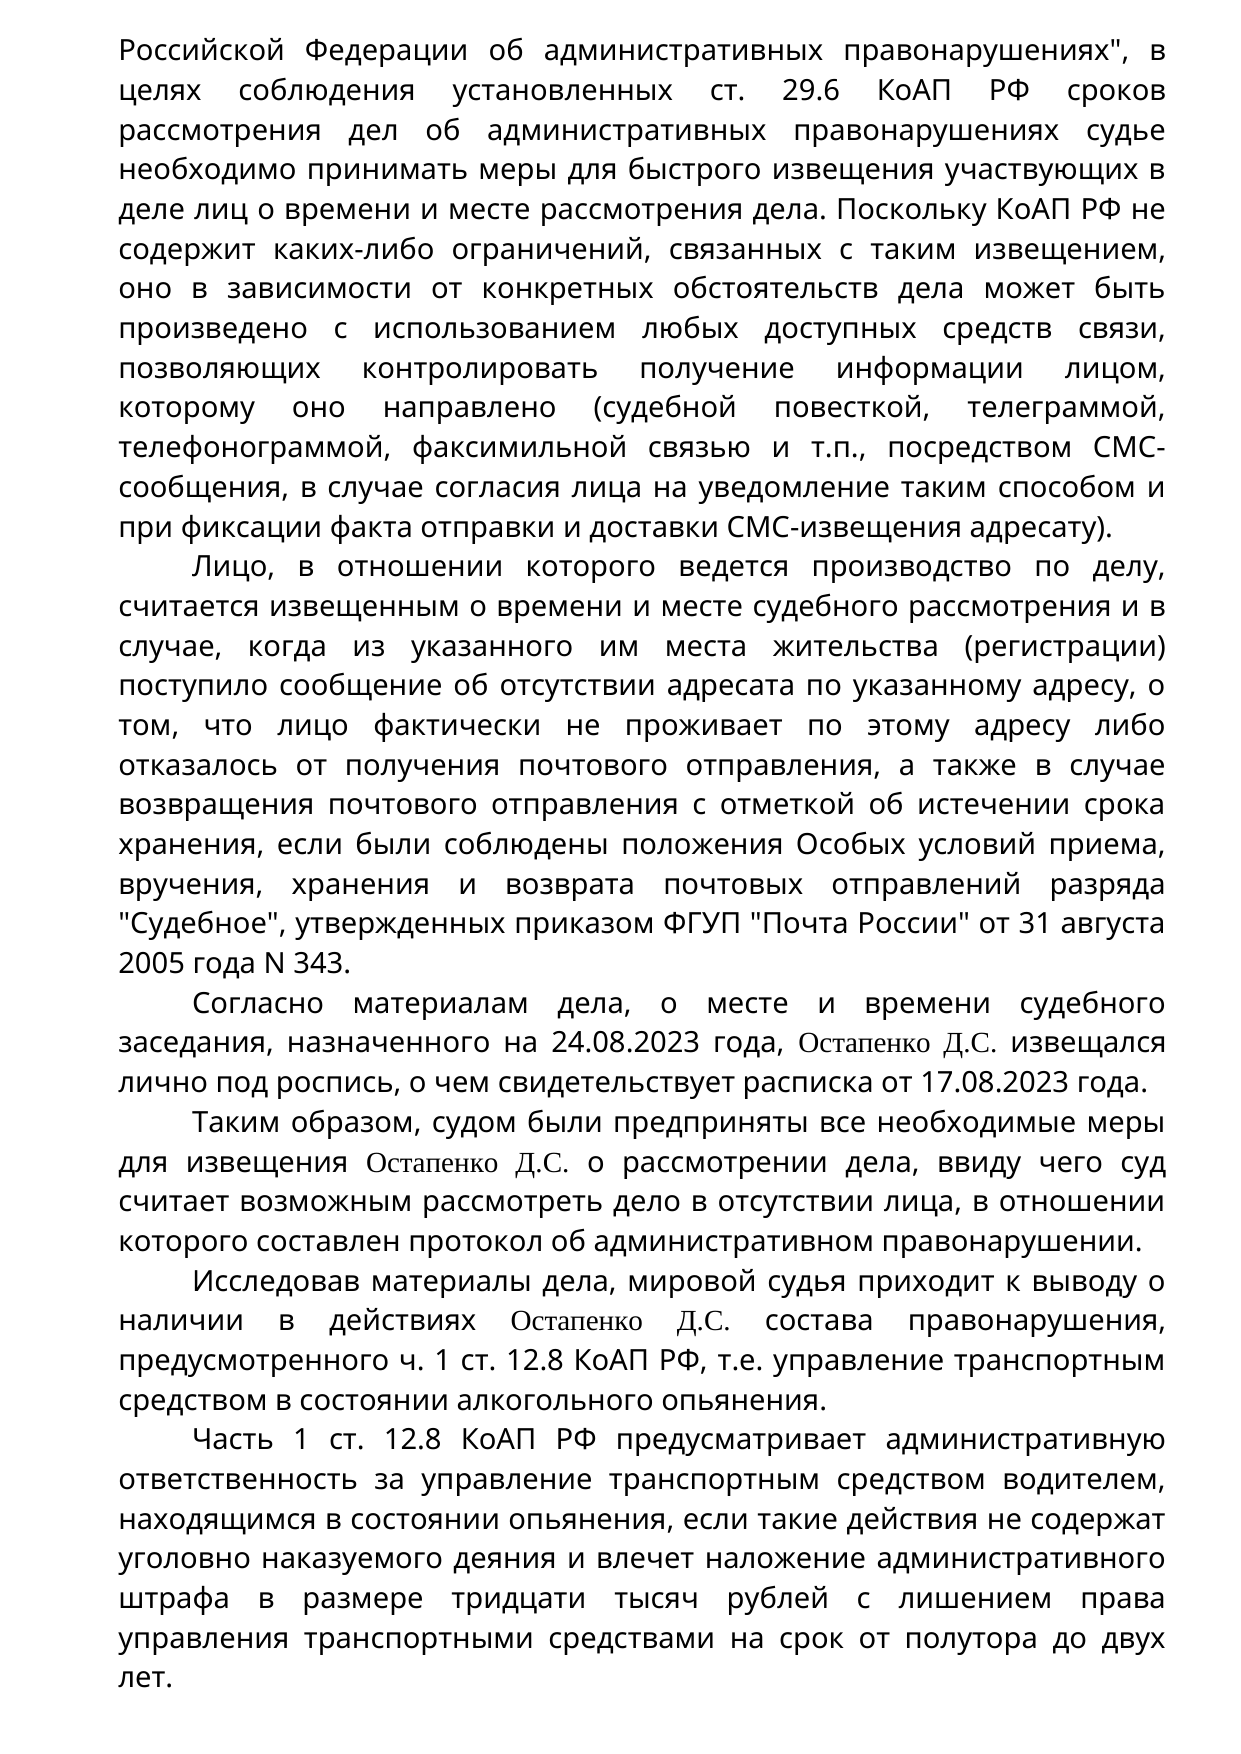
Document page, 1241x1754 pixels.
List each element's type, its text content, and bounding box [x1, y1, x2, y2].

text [118, 29, 1167, 546]
text Исследовав материалы дела, мировой судья приходит к выводу о наличии в действиях Остапенко Д.С. состава правонарушения, предусмотренного ч. 1 ст. 12.8 КоАП РФ, т.е. управление транспортным средством в состоянии алкогольного опьянения. [118, 1260, 1167, 1419]
text Лицо, в отношении которого ведется производство по делу, считается извещенным о времени и месте судебного рассмотрения и в случае, когда из указанного им места жительства (регистрации) поступило сообщение об отсутствии адресата по указанному адресу, о том, что лицо фактически не проживает по этому адресу либо отказалось от получения почтового отправления, а также в случае возвращения почтового отправления с отметкой об истечении срока хранения, если были соблюдены положения Особых условий приема, вручения, хранения и возврата почтовых отправлений разряда "Судебное", утвержденных приказом ФГУП "Почта России" от 31 августа 2005 года N 343. [118, 546, 1167, 982]
text Часть 1 ст. 12.8 КоАП РФ предусматривает административную ответственность за управление транспортным средством водителем, находящимся в состоянии опьянения, если такие действия не содержат уголовно наказуемого деяния и влечет наложение административного штрафа в размере тридцати тысяч рублей с лишением права управления транспортными средствами на срок от полутора до двух лет. [118, 1419, 1167, 1696]
text Согласно материалам дела, о месте и времени судебного заседания, назначенного на 24.08.2023 года, Остапенко Д.С. извещался лично под роспись, о чем свидетельствует расписка от 17.08.2023 года. [118, 982, 1167, 1101]
text Таким образом, судом были предприняты все необходимые меры для извещения Остапенко Д.С. о рассмотрении дела, ввиду чего суд считает возможным рассмотреть дело в отсутствии лица, в отношении которого составлен протокол об административном правонарушении. [118, 1101, 1167, 1260]
